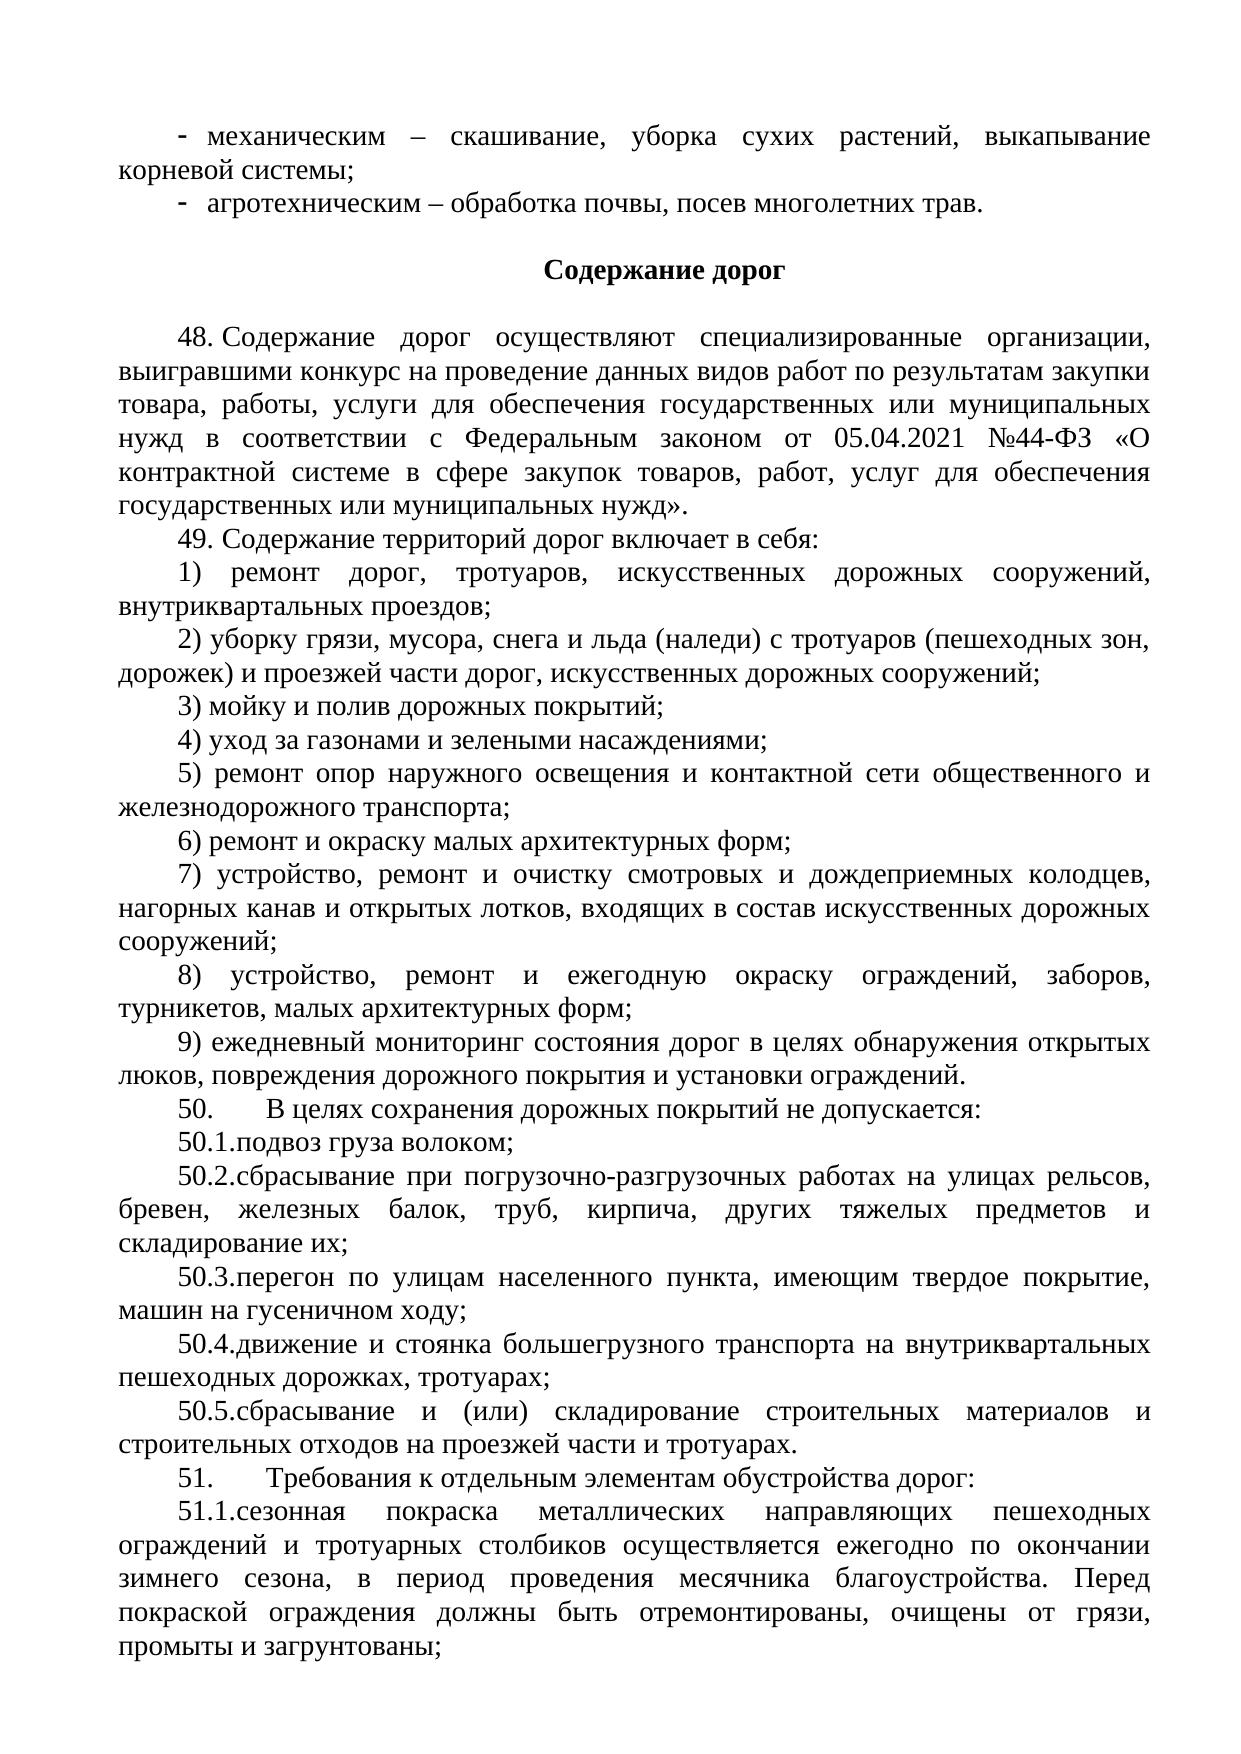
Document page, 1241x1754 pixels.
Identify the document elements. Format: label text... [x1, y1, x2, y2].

list подвоз груза волоком; [118, 1124, 1152, 1158]
list Содержание территорий дорог включает в себя: [118, 521, 1152, 554]
text 9) ежедневный мониторинг состояния дорог в целях обнаружения открытых люков, повреждения дорожного покрытия и установки ограждений. [118, 1024, 1152, 1091]
list В целях сохранения дорожных покрытий не допускается: [118, 1091, 1152, 1124]
text Содержание дорог [118, 252, 1152, 286]
text 1) ремонт дорог, тротуаров, искусственных дорожных сооружений, внутриквартальных проездов; [118, 554, 1152, 621]
text 2) уборку грязи, мусора, снега и льда (наледи) с тротуаров (пешеходных зон, дорожек) и проезжей части дорог, искусственных дорожных сооружений; [118, 621, 1152, 688]
list сбрасывание при погрузочно-разгрузочных работах на улицах рельсов, бревен, железных балок, труб, кирпича, других тяжелых предметов и складирование их; [118, 1158, 1152, 1259]
list движение и стоянка большегрузного транспорта на внутриквартальных пешеходных дорожках, тротуарах; [118, 1326, 1152, 1393]
text 4) уход за газонами и зелеными насаждениями; [118, 722, 1152, 756]
list перегон по улицам населенного пункта, имеющим твердое покрытие, машин на гусеничном ходу; [118, 1259, 1152, 1326]
list Содержание дорог осуществляют специализированные организации, выигравшими конкурс на проведение данных видов работ по результатам закупки товара, работы, услуги для обеспечения государственных или муниципальных нужд в соответствии с Федеральным законом от 05.04.2021 №44-ФЗ «О контрактной системе в сфере закупок товаров, работ, услуг для обеспечения государственных или муниципальных нужд». [118, 319, 1152, 521]
list сезонная покраска металлических направляющих пешеходных ограждений и тротуарных столбиков осуществляется ежегодно по окончании зимнего сезона, в период проведения месячника благоустройства. Перед покраской ограждения должны быть отремонтированы, очищены от грязи, промыты и загрунтованы; [118, 1493, 1152, 1661]
text 8) устройство, ремонт и ежегодную окраску ограждений, заборов, турникетов, малых архитектурных форм; [118, 957, 1152, 1024]
list Требования к отдельным элементам обустройства дорог: [118, 1460, 1152, 1493]
text 3) мойку и полив дорожных покрытий; [118, 688, 1152, 722]
text 5) ремонт опор наружного освещения и контактной сети общественного и железнодорожного транспорта; [118, 756, 1152, 823]
text 7) устройство, ремонт и очистку смотровых и дождеприемных колодцев, нагорных канав и открытых лотков, входящих в состав искусственных дорожных сооружений; [118, 856, 1152, 957]
text 6) ремонт и окраску малых архитектурных форм; [118, 823, 1152, 856]
list механическим – скашивание, уборка сухих растений, выкапывание корневой системы; [118, 118, 1152, 185]
list сбрасывание и (или) складирование строительных материалов и строительных отходов на проезжей части и тротуарах. [118, 1393, 1152, 1460]
list агротехническим – обработка почвы, посев многолетних трав. [118, 185, 1152, 219]
